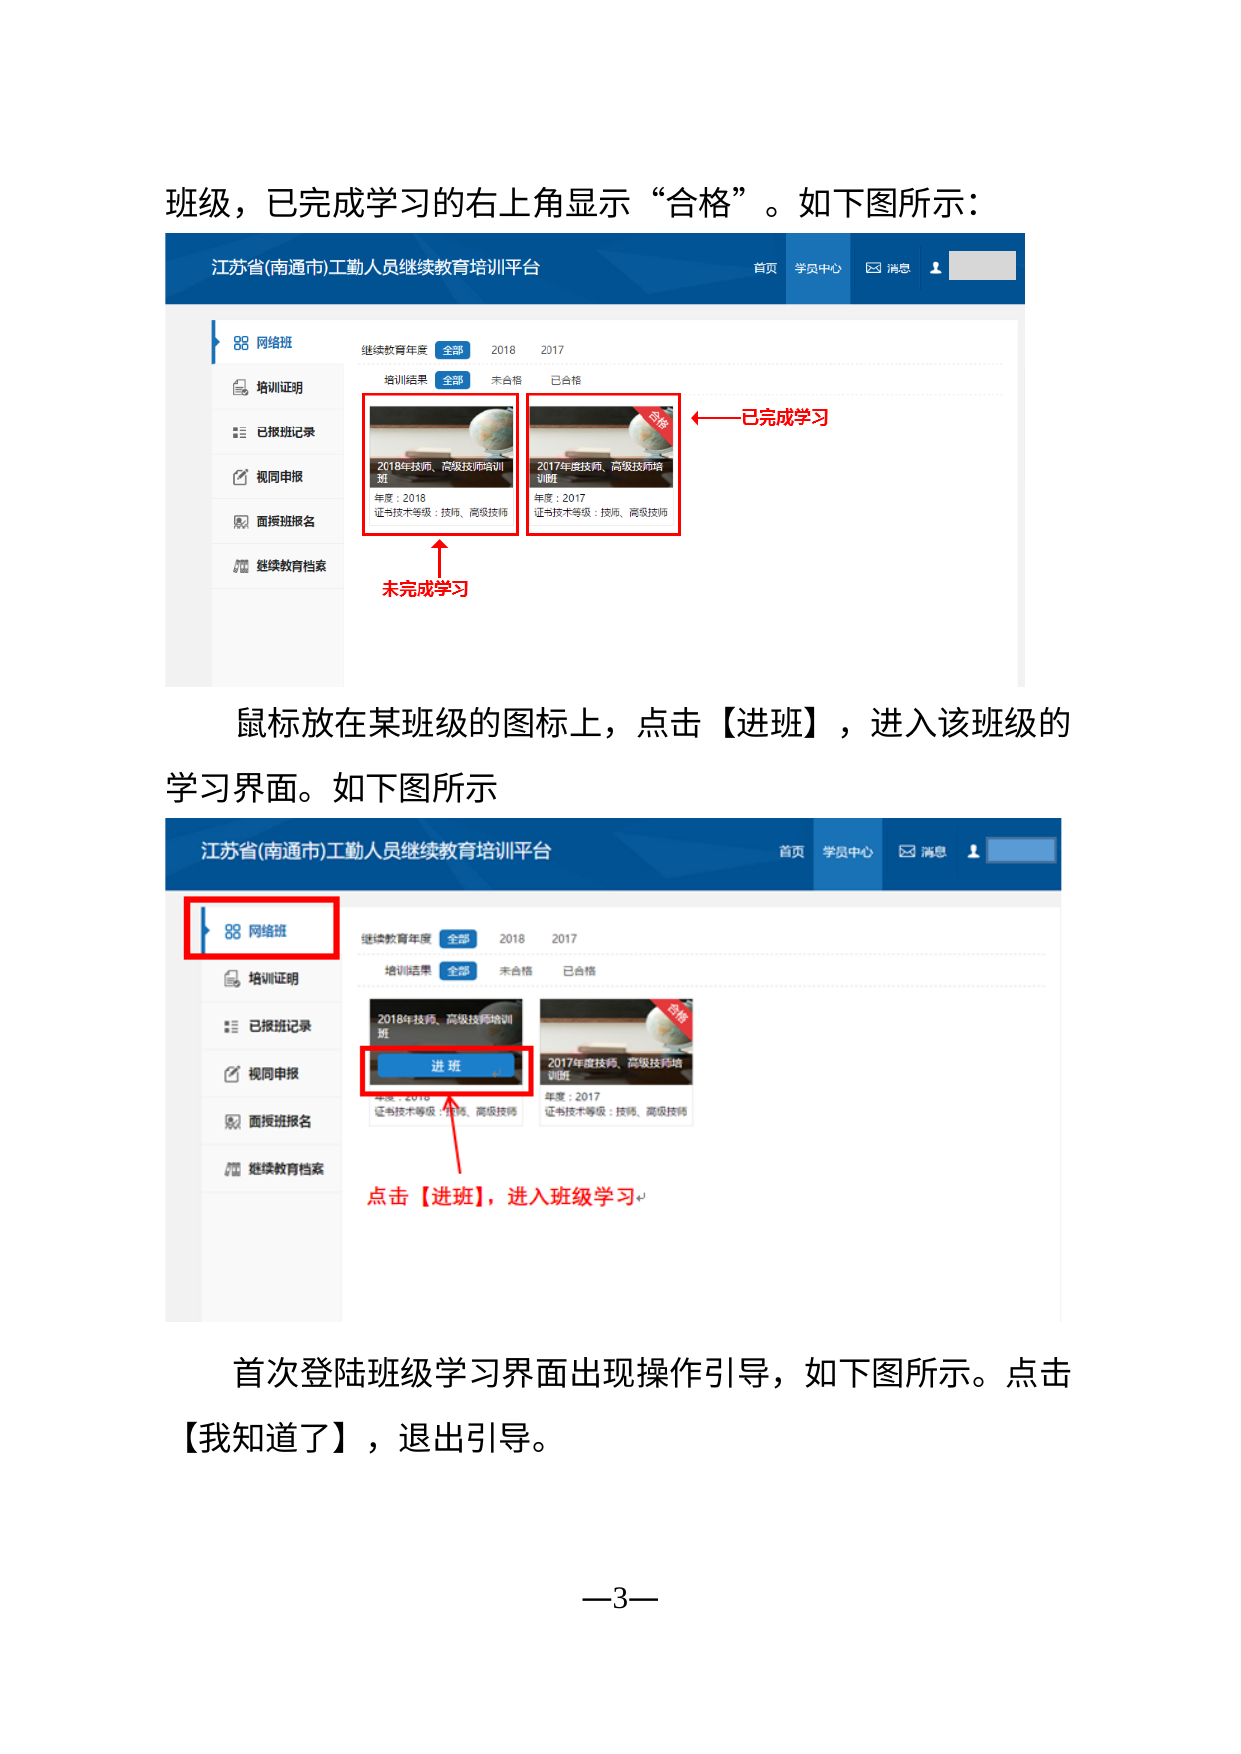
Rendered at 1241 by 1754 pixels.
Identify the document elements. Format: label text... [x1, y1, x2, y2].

picture [165, 233, 1025, 687]
text 鼠标放在某班级的图标上，点击【进班】，进入该班级的学习界面。如下图所示 [165, 689, 1075, 819]
picture [165, 818, 1062, 1322]
text 首次登陆班级学习界面出现操作引导，如下图所示。点击【我知道了】，退出引导。 [165, 1339, 1075, 1469]
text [165, 169, 1075, 234]
